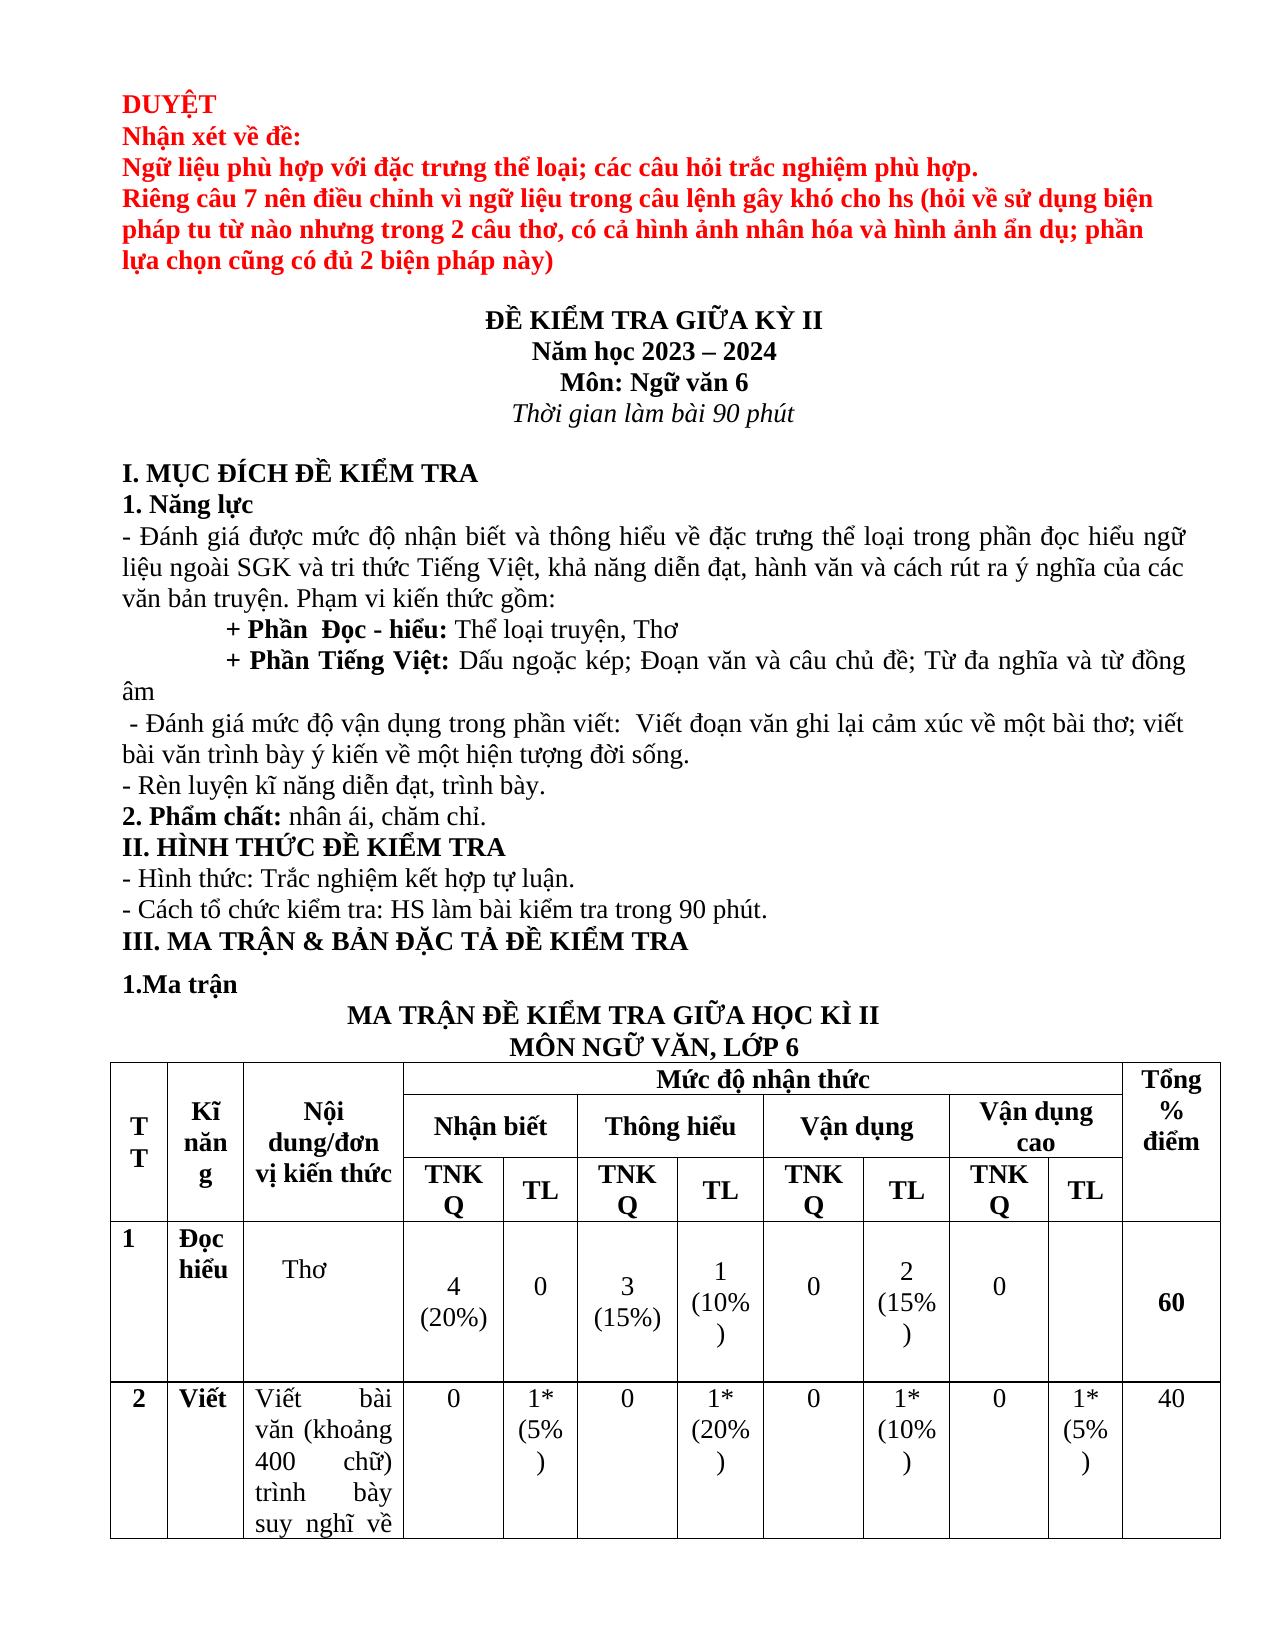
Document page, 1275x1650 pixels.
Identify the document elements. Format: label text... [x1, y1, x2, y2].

table_cell 40 [1123, 1383, 1220, 1538]
table_cell 2 (15%) [864, 1222, 949, 1381]
table_cell 0 [950, 1383, 1048, 1538]
table_cell TL [1049, 1158, 1122, 1221]
table_cell TNKQ [404, 1158, 503, 1221]
table_cell 1* (10%) [864, 1383, 949, 1538]
table_header Mức độ nhận thức [404, 1063, 1122, 1094]
table_cell 1* (5%) [1049, 1383, 1122, 1538]
text Thời gian làm bài 90 phút [122, 398, 1186, 429]
text II. HÌNH THỨC ĐỀ KIỂM TRA [122, 831, 1186, 862]
subtitle ĐỀ KIỂM TRA GIỮA KỲ II [122, 304, 1186, 335]
text 1. Năng lực [122, 489, 1186, 520]
table_cell TL [504, 1158, 577, 1221]
text + Phần Đọc - hiểu: Thể loại truyện, Thơ [122, 613, 1186, 644]
text Môn: Ngữ văn 6 [122, 366, 1186, 398]
table_cell 2 [111, 1383, 167, 1538]
subtitle DUYỆT [122, 88, 1186, 120]
table_cell 0 [950, 1222, 1048, 1381]
table_cell Nhận biết [404, 1095, 577, 1157]
text MÔN NGỮ VĂN, LỚP 6 [122, 1031, 1186, 1062]
table_cell TL [864, 1158, 949, 1221]
table_cell Thông hiểu [578, 1095, 763, 1157]
table_cell 0 [404, 1383, 503, 1538]
subtitle Nhận xét về đề: [122, 120, 1186, 151]
table_cell Vận dụng [764, 1095, 949, 1157]
table_cell 0 [504, 1222, 577, 1381]
table_cell 1 (10%) [678, 1222, 763, 1381]
table_cell 4 (20%) [404, 1222, 503, 1381]
table_cell 60 [1123, 1222, 1220, 1381]
table_cell 1* (5%) [504, 1383, 577, 1538]
table_cell 0 [578, 1383, 677, 1538]
table_header Tổng % điểm [1123, 1063, 1220, 1221]
table_cell 1 [111, 1222, 167, 1381]
table_cell Vận dụng cao [950, 1095, 1122, 1157]
text - Đánh giá mức độ vận dụng trong phần viết: Viết đoạn văn ghi lại cảm xúc về một bài thơ; viết bài văn trình bày ý kiến về một hiện tượng đời sống. [122, 707, 1186, 769]
table_cell Thơ [244, 1222, 403, 1381]
text - Rèn luyện kĩ năng diễn đạt, trình bày. [122, 769, 1186, 800]
table_cell TNKQ [950, 1158, 1048, 1221]
table_cell 0 [764, 1222, 863, 1381]
subtitle Riêng câu 7 nên điều chỉnh vì ngữ liệu trong câu lệnh gây khó cho hs (hỏi về sử dụng biện pháp tu từ nào nhưng trong 2 câu thơ, có cả hình ảnh nhân hóa và hình ảnh ẩn dụ; phần lựa chọn cũng có đủ 2 biện pháp này) [122, 182, 1186, 275]
table_cell Đọc hiểu [168, 1222, 243, 1381]
table_cell 1* (20%) [678, 1383, 763, 1538]
table_cell TNKQ [578, 1158, 677, 1221]
table_cell 3 (15%) [578, 1222, 677, 1381]
text + Phần Tiếng Việt: Dấu ngoặc kép; Đoạn văn và câu chủ đề; Từ đa nghĩa và từ đồng âm [122, 644, 1186, 707]
table_cell [1049, 1222, 1122, 1381]
text MA TRẬN ĐỀ KIỂM TRA GIỮA HỌC KÌ II [272, 999, 1186, 1031]
subtitle Ngữ liệu phù hợp với đặc trưng thể loại; các câu hỏi trắc nghiệm phù hợp. [122, 151, 1186, 182]
text - Đánh giá được mức độ nhận biết và thông hiểu về đặc trưng thể loại trong phần đọc hiểu ngữ liệu ngoài SGK và tri thức Tiếng Việt, khả năng diễn đạt, hành văn và cách rút ra ý nghĩa của các văn bản truyện. Phạm vi kiến thức gồm: [122, 520, 1186, 613]
table_cell TNKQ [764, 1158, 863, 1221]
table_cell TL [678, 1158, 763, 1221]
text 2. Phẩm chất: nhân ái, chăm chỉ. [122, 800, 1186, 831]
text - Hình thức: Trắc nghiệm kết hợp tự luận. [122, 862, 1186, 893]
table_header TT [111, 1063, 167, 1221]
text III. MA TRẬN & BẢN ĐẶC TẢ ĐỀ KIỂM TRA [122, 925, 1186, 956]
text Năm học 2023 – 2024 [122, 335, 1186, 366]
text 1.Ma trận [122, 968, 1186, 999]
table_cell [244, 1383, 403, 1538]
table_header Kĩ năng [168, 1063, 243, 1221]
table_cell 0 [764, 1383, 863, 1538]
text - Cách tổ chức kiểm tra: HS làm bài kiểm tra trong 90 phút. [122, 893, 1186, 925]
table_header Nội dung/đơn vị kiến thức [244, 1063, 403, 1221]
text I. MỤC ĐÍCH ĐỀ KIỂM TRA [122, 457, 1186, 489]
table_cell Viết [168, 1383, 243, 1538]
